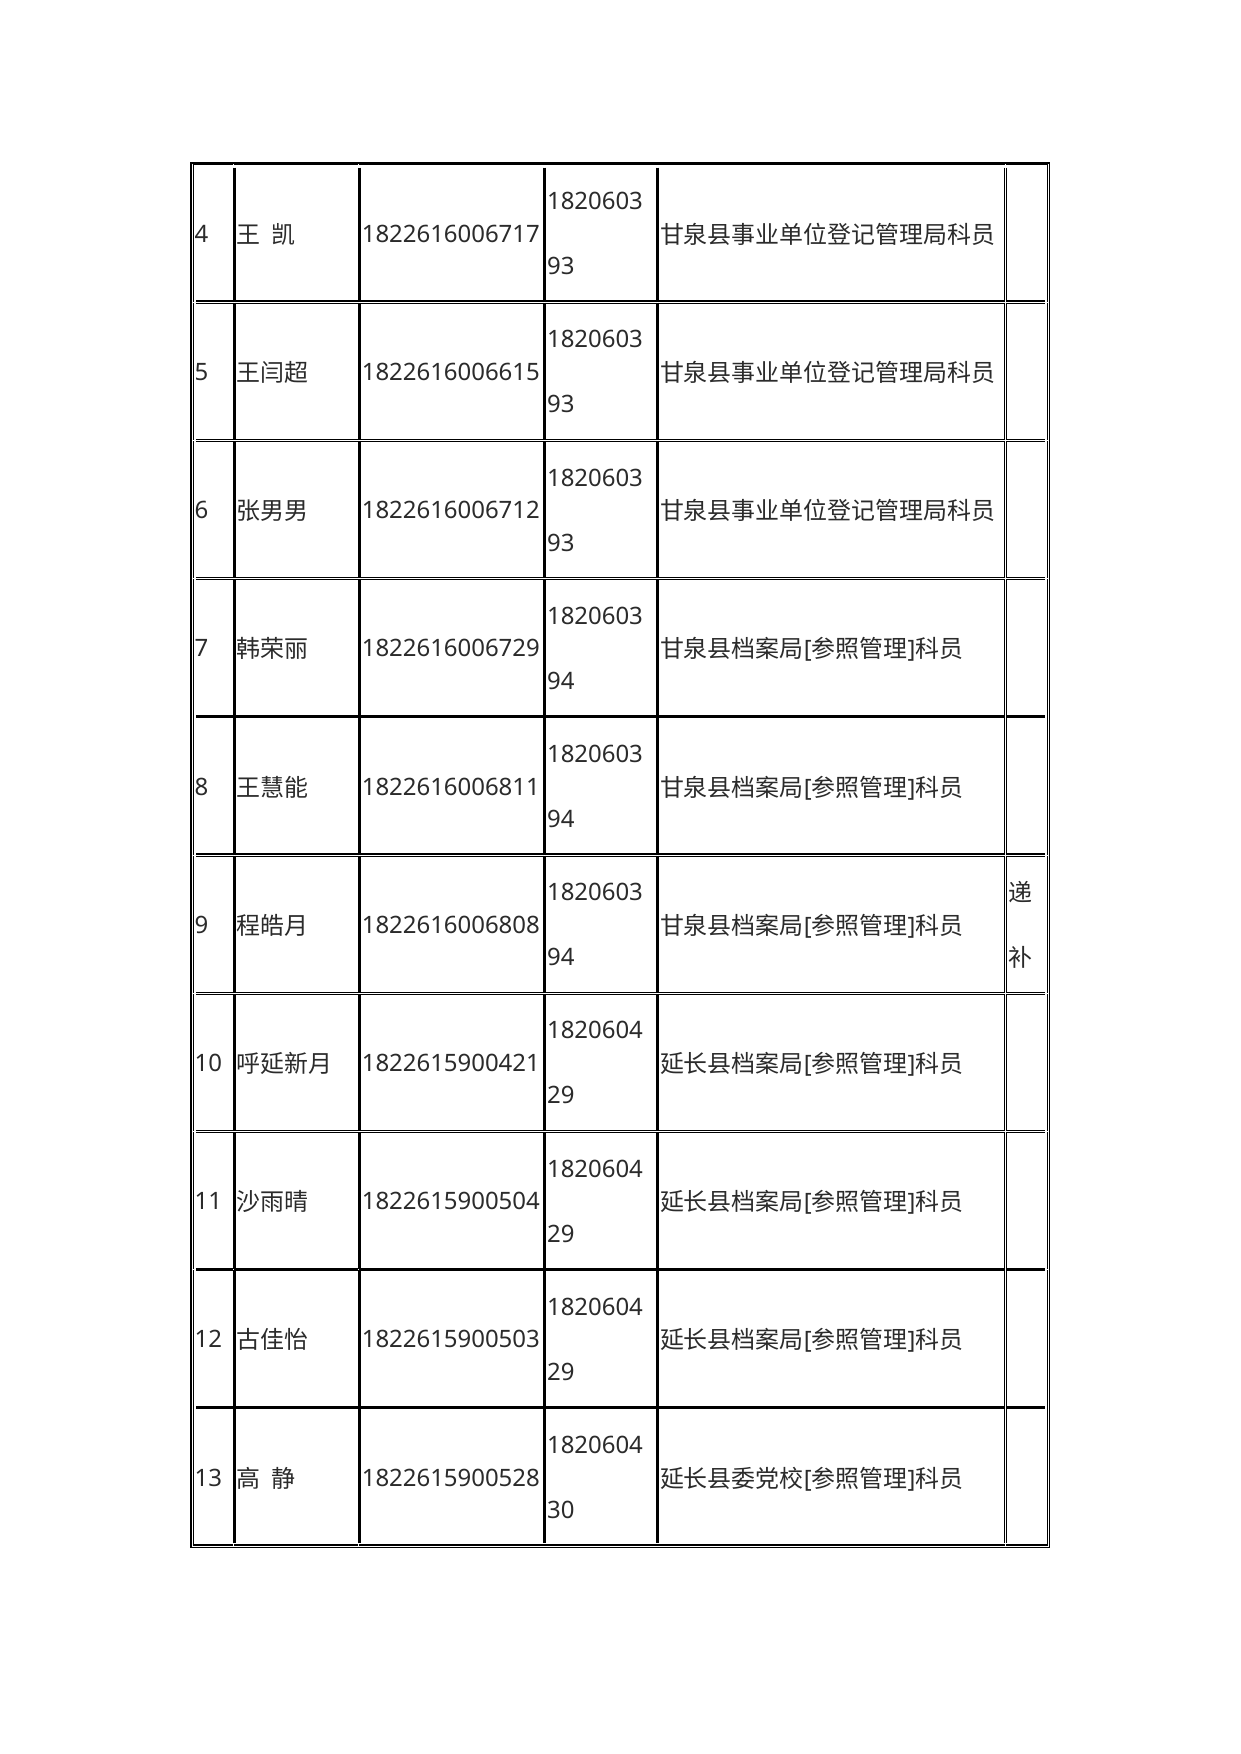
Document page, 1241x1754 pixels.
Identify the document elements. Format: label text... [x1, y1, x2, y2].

table_cell 延长县档案局[参照管理]科员 [659, 1133, 1004, 1268]
table_cell 延长县档案局[参照管理]科员 [659, 995, 1004, 1129]
table_cell 9 [194, 853, 233, 991]
table_cell 11 [194, 1130, 233, 1268]
table_cell 7 [192, 577, 234, 715]
table_cell 182060394 [546, 718, 656, 853]
table_cell 高 静 [234, 1409, 359, 1544]
table_cell [1007, 1130, 1047, 1268]
table_cell 1822615900504 [361, 1133, 543, 1268]
table_cell 1822616006729 [361, 580, 543, 715]
table_cell 1822615900503 [361, 1271, 543, 1406]
table_cell 延长县委党校[参照管理]科员 [657, 1409, 1006, 1544]
table_cell 8 [194, 715, 233, 853]
table_cell 12 [192, 1268, 233, 1406]
table_cell 182060394 [546, 857, 656, 991]
table_cell 6 [194, 439, 233, 577]
table_cell 程皓月 [236, 857, 358, 991]
table_cell [1006, 165, 1047, 300]
table_cell 甘泉县档案局[参照管理]科员 [659, 718, 1004, 853]
table_cell [1006, 577, 1048, 715]
table_cell 182060393 [546, 304, 656, 438]
table_cell 甘泉县事业单位登记管理局科员 [659, 442, 1004, 577]
table_cell 182060394 [546, 580, 656, 715]
table_cell 182060429 [546, 1271, 656, 1406]
table_cell [1007, 300, 1047, 438]
table_cell 王闫超 [236, 304, 358, 438]
table_cell 甘泉县档案局[参照管理]科员 [659, 580, 1004, 715]
table_cell 182060393 [544, 165, 657, 300]
table_cell 13 [194, 1406, 234, 1544]
table_cell 1822616006712 [361, 442, 543, 577]
table_cell 4 [194, 164, 234, 300]
table_cell [1007, 1268, 1048, 1406]
table_cell 甘泉县事业单位登记管理局科员 [659, 304, 1004, 438]
table_cell 1822615900421 [361, 995, 543, 1129]
table_cell 182060429 [546, 1133, 656, 1268]
table_cell 1822616006717 [359, 165, 544, 300]
table_cell 甘泉县事业单位登记管理局科员 [657, 165, 1006, 300]
table_cell 古佳怡 [236, 1271, 358, 1406]
table_cell 张男男 [236, 442, 358, 577]
table_cell 10 [194, 991, 233, 1129]
table_cell 韩荣丽 [236, 580, 358, 715]
table_cell [1007, 715, 1047, 853]
table_cell [1007, 439, 1047, 577]
table_cell [1007, 991, 1047, 1129]
table_cell 182060429 [546, 995, 656, 1129]
table_cell 1822616006808 [361, 857, 543, 991]
table_cell 182060430 [544, 1409, 657, 1544]
table_cell 1822616006615 [361, 304, 543, 438]
table_cell 王慧能 [236, 718, 358, 853]
table_cell 182060393 [546, 442, 656, 577]
table_cell 递补 [1007, 853, 1047, 991]
table_cell [1006, 1406, 1047, 1544]
table_cell 延长县档案局[参照管理]科员 [659, 1271, 1004, 1406]
table_cell 沙雨晴 [236, 1133, 358, 1268]
table_cell 1822615900528 [359, 1409, 544, 1544]
table_cell 1822616006811 [361, 718, 543, 853]
table_cell 王 凯 [234, 164, 359, 300]
table_cell 甘泉县档案局[参照管理]科员 [659, 857, 1004, 991]
table_cell 5 [194, 300, 233, 438]
table_cell 呼延新月 [236, 995, 358, 1129]
